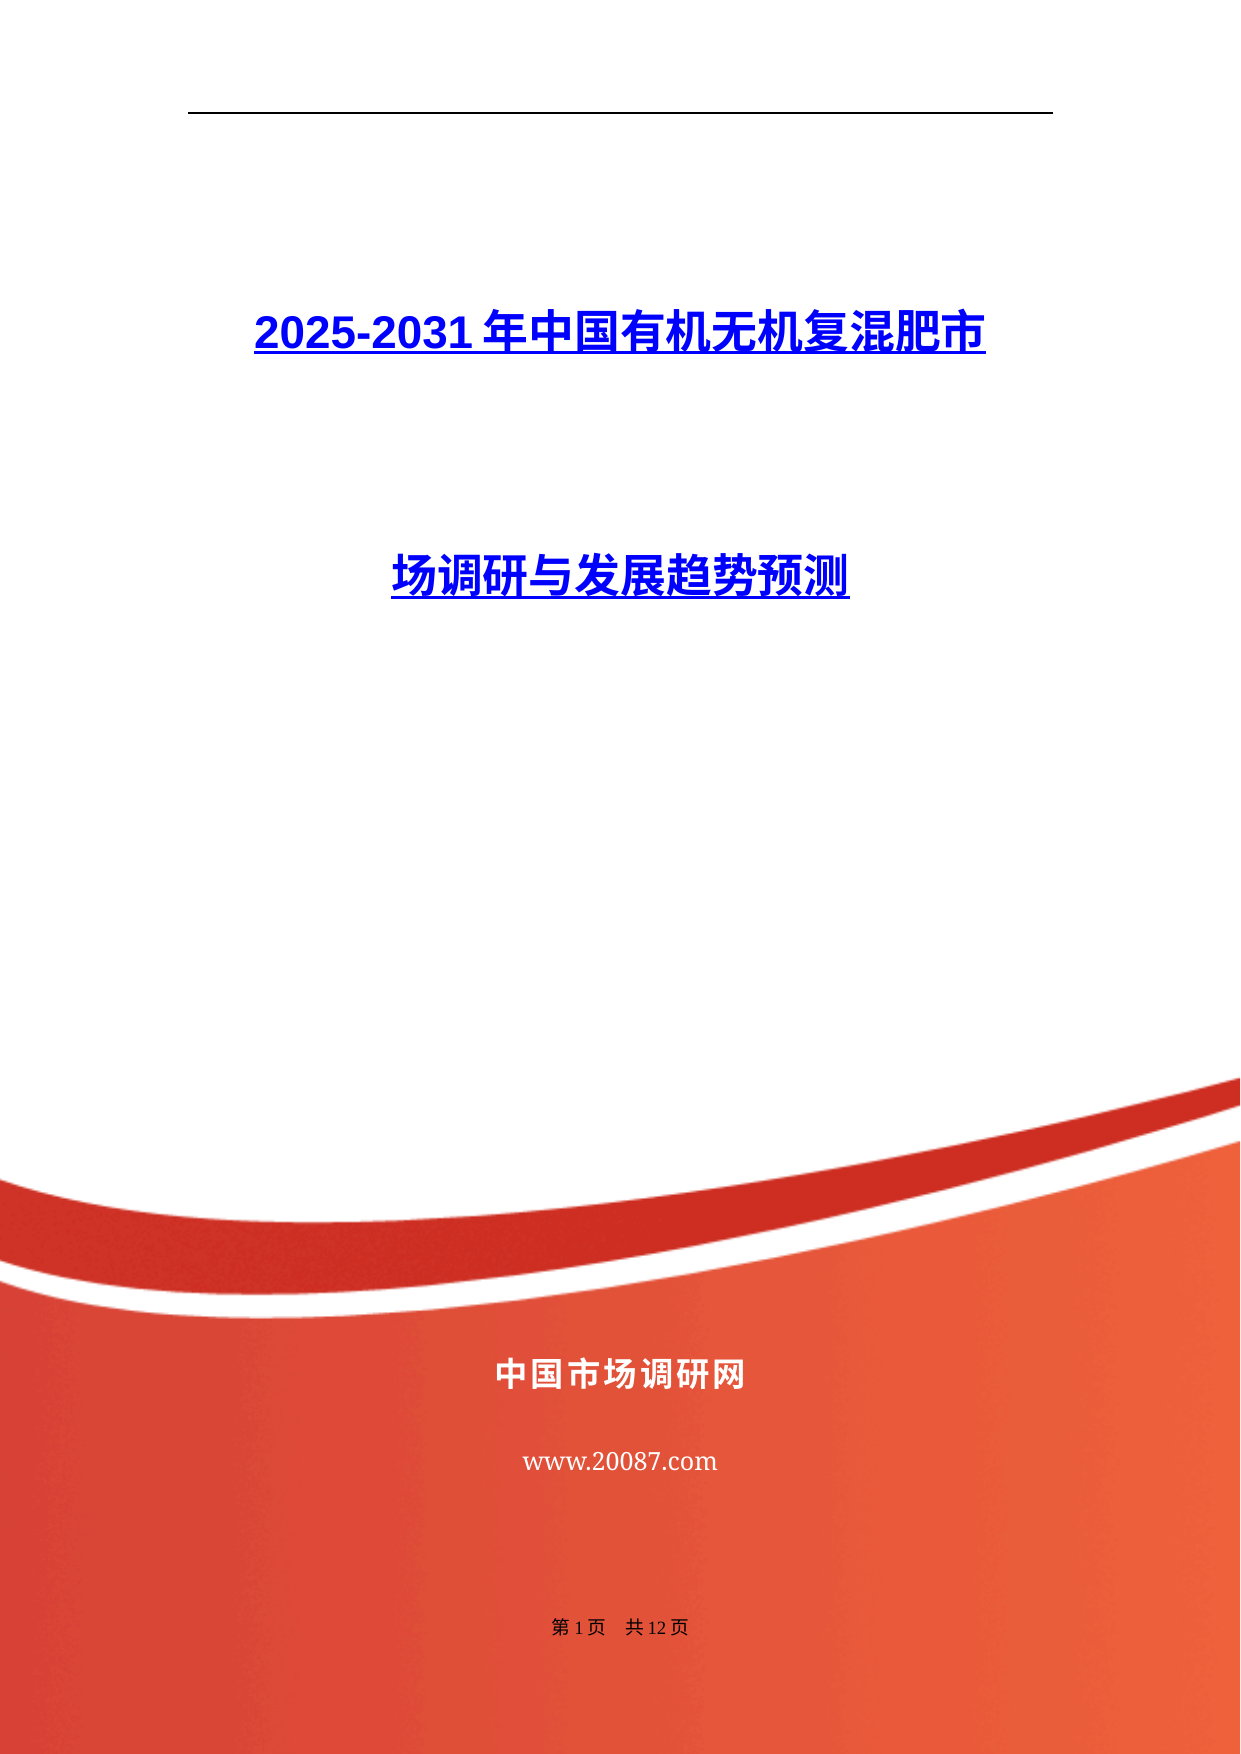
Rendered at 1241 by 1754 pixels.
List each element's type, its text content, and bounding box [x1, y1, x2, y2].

table_header 2025-2031年中国有机无机复混肥市场调研与发展趋势预测 [188, 207, 1053, 773]
subtitle 中国市场调研网 [187, 1339, 1053, 1404]
picture [0, 1006, 1241, 1754]
text www.20087.com [187, 1428, 1053, 1493]
